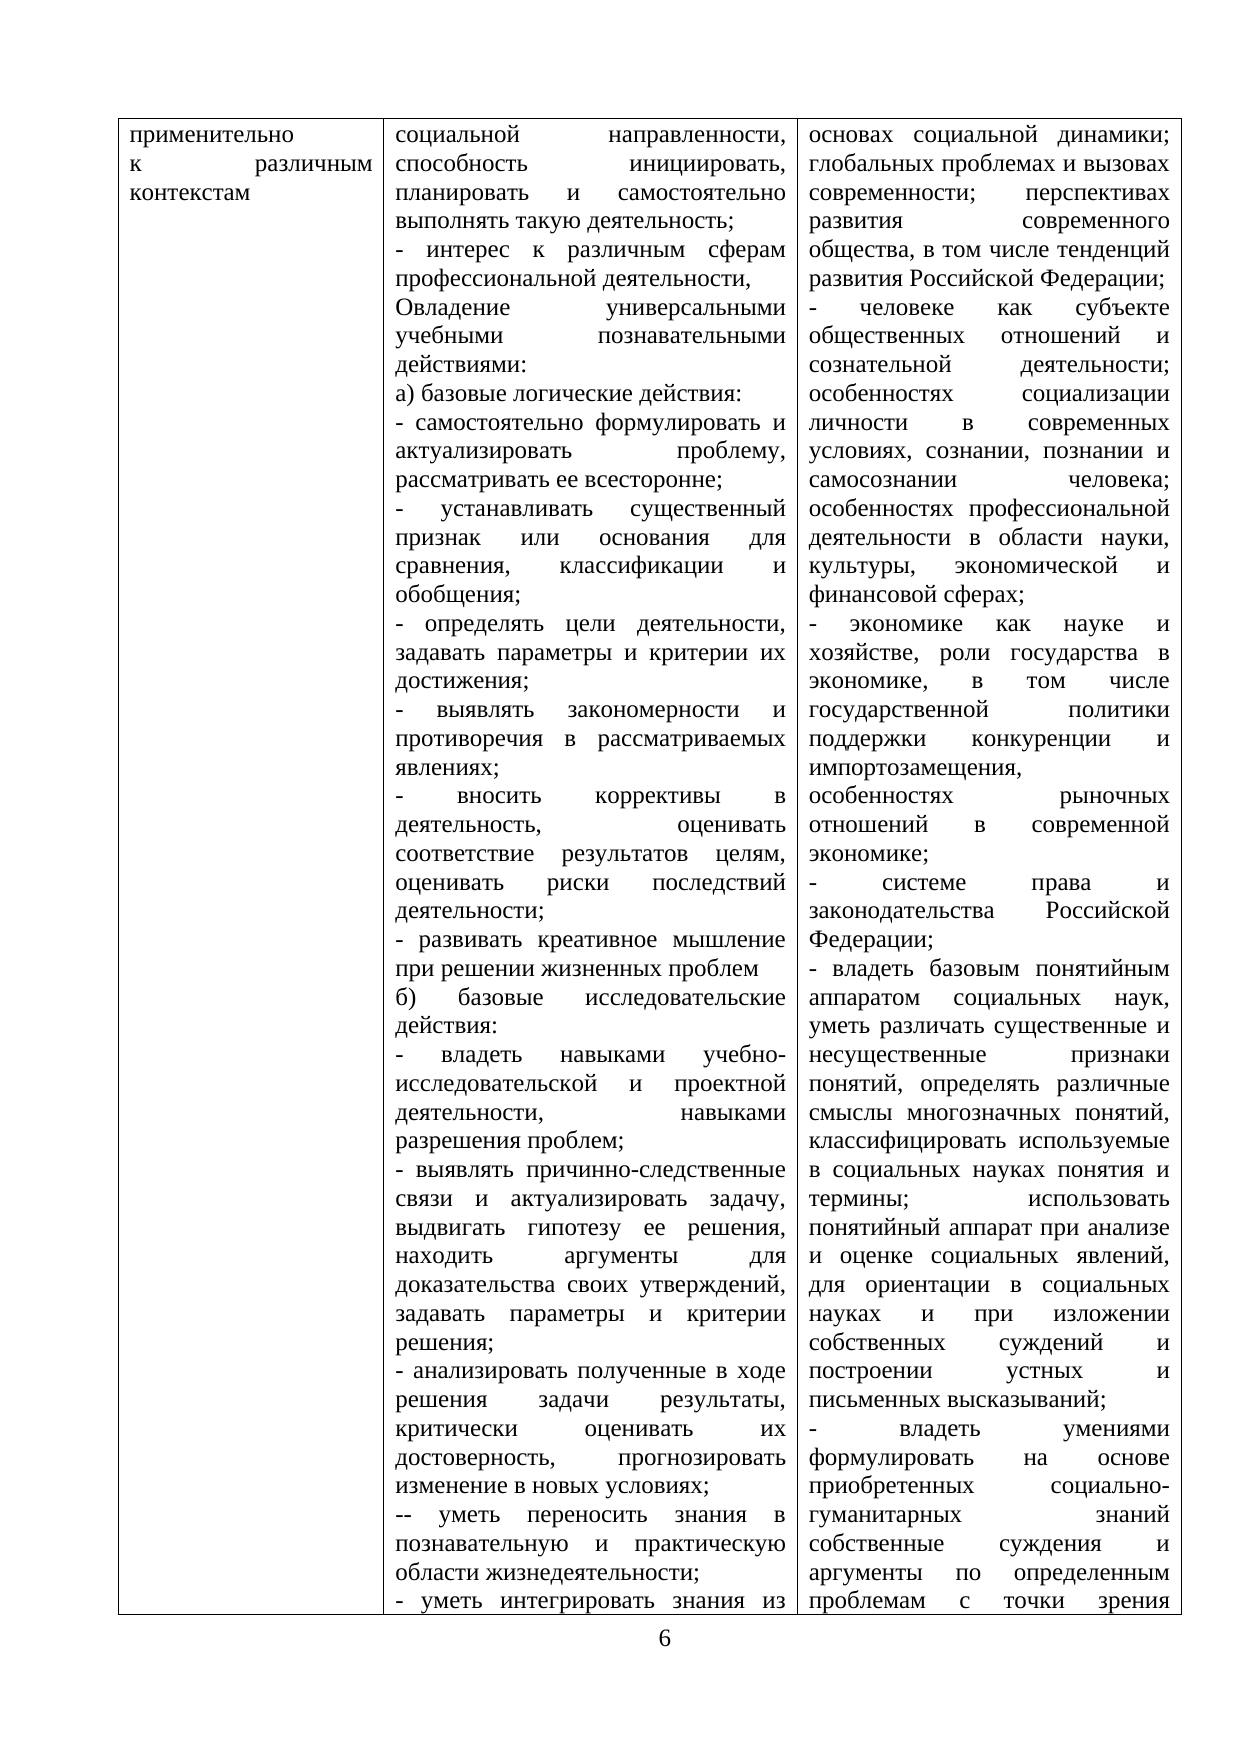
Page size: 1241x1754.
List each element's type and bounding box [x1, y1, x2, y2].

table_cell [384, 119, 797, 1614]
table_cell [119, 119, 383, 1614]
table_cell [798, 119, 1181, 1614]
